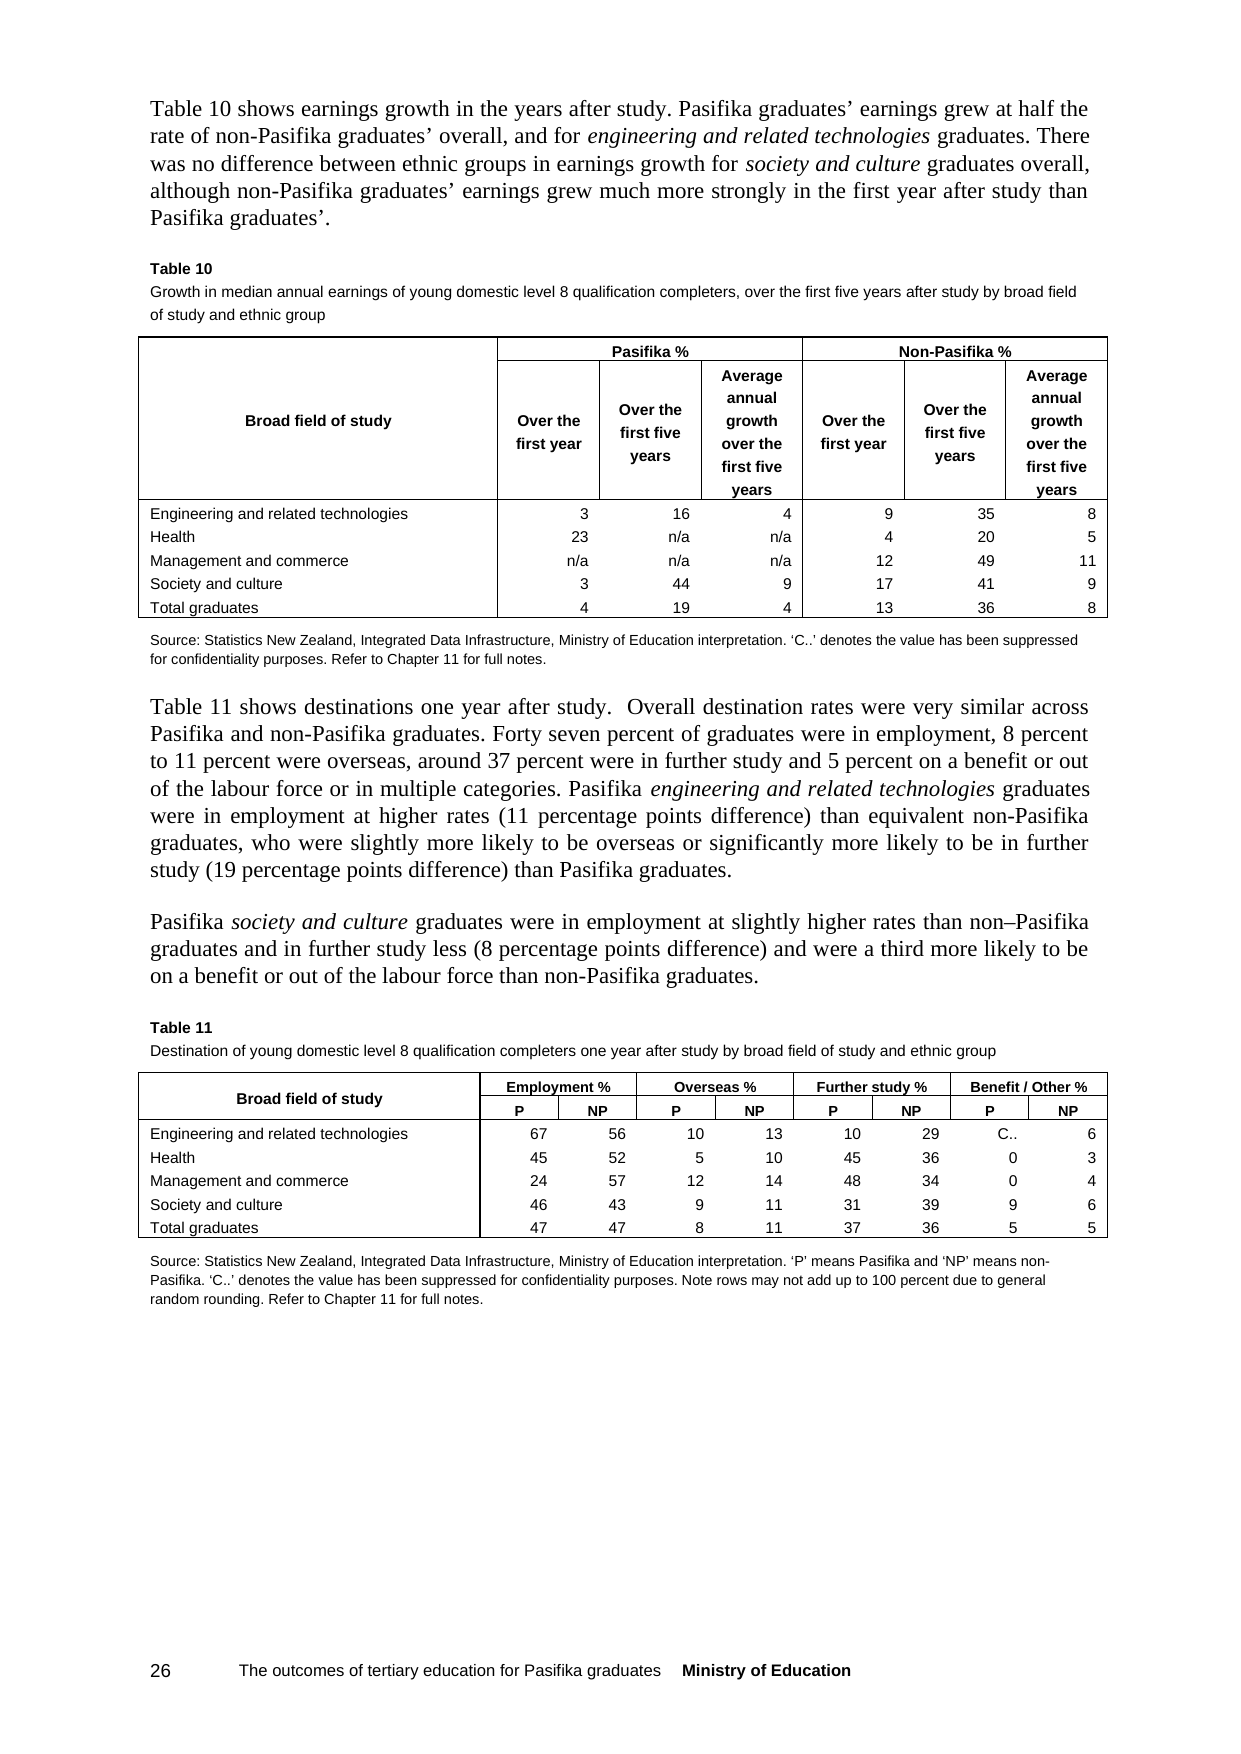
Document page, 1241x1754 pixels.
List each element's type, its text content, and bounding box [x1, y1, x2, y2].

table_cell 13 [715, 1120, 794, 1143]
table_cell 12 [637, 1166, 715, 1190]
table_cell Engineering and related technologies [139, 500, 497, 522]
table_cell n/a [701, 523, 802, 546]
table_cell NP [873, 1096, 950, 1119]
table_cell 19 [600, 593, 701, 617]
table_cell Average annual growth over the first five years [702, 361, 802, 499]
table_cell 8 [1006, 593, 1107, 617]
table_cell 11 [715, 1214, 794, 1237]
table_cell 31 [794, 1190, 872, 1214]
table_cell 13 [803, 593, 904, 617]
table_cell 5 [1029, 1214, 1107, 1237]
table_cell 37 [794, 1214, 872, 1237]
text Table 10 [150, 255, 1090, 278]
table_cell 14 [715, 1166, 794, 1190]
table_cell n/a [701, 546, 802, 569]
table_cell Over the first year [498, 361, 599, 499]
table_cell 36 [872, 1143, 950, 1166]
table_cell NP [1029, 1096, 1107, 1119]
table_cell 3 [498, 500, 599, 522]
table_cell n/a [498, 546, 599, 569]
table_cell NP [559, 1096, 636, 1119]
table_cell 44 [600, 570, 701, 593]
table_cell P [637, 1096, 715, 1119]
table_cell 47 [559, 1214, 637, 1237]
table_cell 47 [481, 1214, 558, 1237]
table_cell 5 [950, 1214, 1029, 1237]
table_cell 9 [1006, 570, 1107, 593]
table_cell 6 [1029, 1120, 1107, 1143]
table_header Non-Pasifika % [803, 338, 1107, 360]
table_cell 45 [794, 1143, 872, 1166]
table_cell 9 [637, 1190, 715, 1214]
table_cell 3 [498, 570, 599, 593]
table_header Pasifika % [498, 338, 802, 360]
table_header Further study % [794, 1073, 950, 1095]
table_cell 4 [498, 593, 599, 617]
table_cell 24 [481, 1166, 558, 1190]
table_cell 3 [1029, 1143, 1107, 1166]
table_cell 45 [481, 1143, 558, 1166]
text Growth in median annual earnings of young domestic level 8 qualification completers, over the first five years after study by broad field of study and ethnic group [150, 278, 1090, 324]
table_header Overseas % [637, 1073, 793, 1095]
table_cell 5 [1006, 523, 1107, 546]
table_cell 11 [715, 1190, 794, 1214]
table_header Broad field of study [139, 1073, 479, 1119]
table_cell P [481, 1096, 558, 1119]
table_cell Society and culture [139, 570, 497, 593]
table_cell 34 [872, 1166, 950, 1190]
table_cell P [951, 1096, 1028, 1119]
table_cell 4 [701, 500, 802, 522]
table_header Benefit / Other % [951, 1073, 1107, 1095]
table_cell Over the first five years [905, 361, 1005, 499]
table_cell 46 [481, 1190, 558, 1214]
table_cell 0 [950, 1166, 1029, 1190]
table_cell 29 [872, 1120, 950, 1143]
table_cell Over the first five years [600, 361, 701, 499]
table_cell 35 [904, 500, 1006, 522]
table_cell Total graduates [139, 1214, 479, 1237]
table_cell P [794, 1096, 872, 1119]
table_cell 17 [803, 570, 904, 593]
table_cell 10 [715, 1143, 794, 1166]
table_cell 56 [559, 1120, 637, 1143]
table_cell 9 [803, 500, 904, 522]
table_cell 23 [498, 523, 599, 546]
table_cell 9 [701, 570, 802, 593]
table_cell 49 [904, 546, 1006, 569]
table_cell 36 [872, 1214, 950, 1237]
table_cell n/a [600, 523, 701, 546]
table_header Employment % [481, 1073, 636, 1095]
table_cell 6 [1029, 1190, 1107, 1214]
text Table 10 shows earnings growth in the years after study. Pasifika graduates’ earnings grew at half the rate of non-Pasifika graduates’ overall, and for engineering and related technologies graduates. There was no difference between ethnic groups in earnings growth for society and culture graduates overall, although non-Pasifika graduates’ earnings grew much more strongly in the first year after study than Pasifika graduates’. [150, 95, 1090, 230]
text Source: Statistics New Zealand, Integrated Data Infrastructure, Ministry of Education interpretation. ‘C..’ denotes the value has been suppressed for confidentiality purposes. Refer to Chapter 11 for full notes. [150, 630, 1090, 668]
table_cell n/a [600, 546, 701, 569]
text Pasifika society and culture graduates were in employment at slightly higher rates than non–Pasifika graduates and in further study less (8 percentage points difference) and were a third more likely to be on a benefit or out of the labour force than non-Pasifika graduates. [150, 907, 1090, 988]
table_cell 48 [794, 1166, 872, 1190]
table_cell 8 [1006, 500, 1107, 522]
table_cell Over the first year [803, 361, 904, 499]
table_cell 52 [559, 1143, 637, 1166]
table_cell 5 [637, 1143, 715, 1166]
table_cell 4 [803, 523, 904, 546]
table_cell 57 [559, 1166, 637, 1190]
text Table 11 [150, 1013, 1090, 1036]
table_cell 0 [950, 1143, 1029, 1166]
table_cell Management and commerce [139, 546, 497, 569]
table_cell 8 [637, 1214, 715, 1237]
table_cell NP [716, 1096, 793, 1119]
table_cell 12 [803, 546, 904, 569]
table_cell Average annual growth over the first five years [1006, 361, 1107, 499]
table_cell 20 [904, 523, 1006, 546]
text Table 11 shows destinations one year after study. Overall destination rates were very similar across Pasifika and non-Pasifika graduates. Forty seven percent of graduates were in employment, 8 percent to 11 percent were overseas, around 37 percent were in further study and 5 percent on a benefit or out of the labour force or in multiple categories. Pasifika engineering and related technologies graduates were in employment at higher rates (11 percentage points difference) than equivalent non-Pasifika graduates, who were slightly more likely to be overseas or significantly more likely to be in further study (19 percentage points difference) than Pasifika graduates. [150, 693, 1090, 882]
table_cell Society and culture [139, 1190, 479, 1214]
table_cell Engineering and related technologies [139, 1120, 479, 1143]
table_cell 16 [600, 500, 701, 522]
text Destination of young domestic level 8 qualification completers one year after study by broad field of study and ethnic group [150, 1036, 1090, 1059]
table_cell Health [139, 523, 497, 546]
table_cell 36 [904, 593, 1006, 617]
table_cell 41 [904, 570, 1006, 593]
table_cell 39 [872, 1190, 950, 1214]
table_cell C.. [950, 1120, 1029, 1143]
table_cell Total graduates [139, 593, 497, 617]
table_cell Health [139, 1143, 479, 1166]
table_cell Management and commerce [139, 1166, 479, 1190]
table_header Broad field of study [139, 338, 497, 499]
table_cell 9 [950, 1190, 1029, 1214]
table_cell 10 [637, 1120, 715, 1143]
table_cell 4 [701, 593, 802, 617]
table_cell 10 [794, 1120, 872, 1143]
table_cell 11 [1006, 546, 1107, 569]
table_cell 4 [1029, 1166, 1107, 1190]
table_cell 67 [481, 1120, 558, 1143]
table_cell 43 [559, 1190, 637, 1214]
